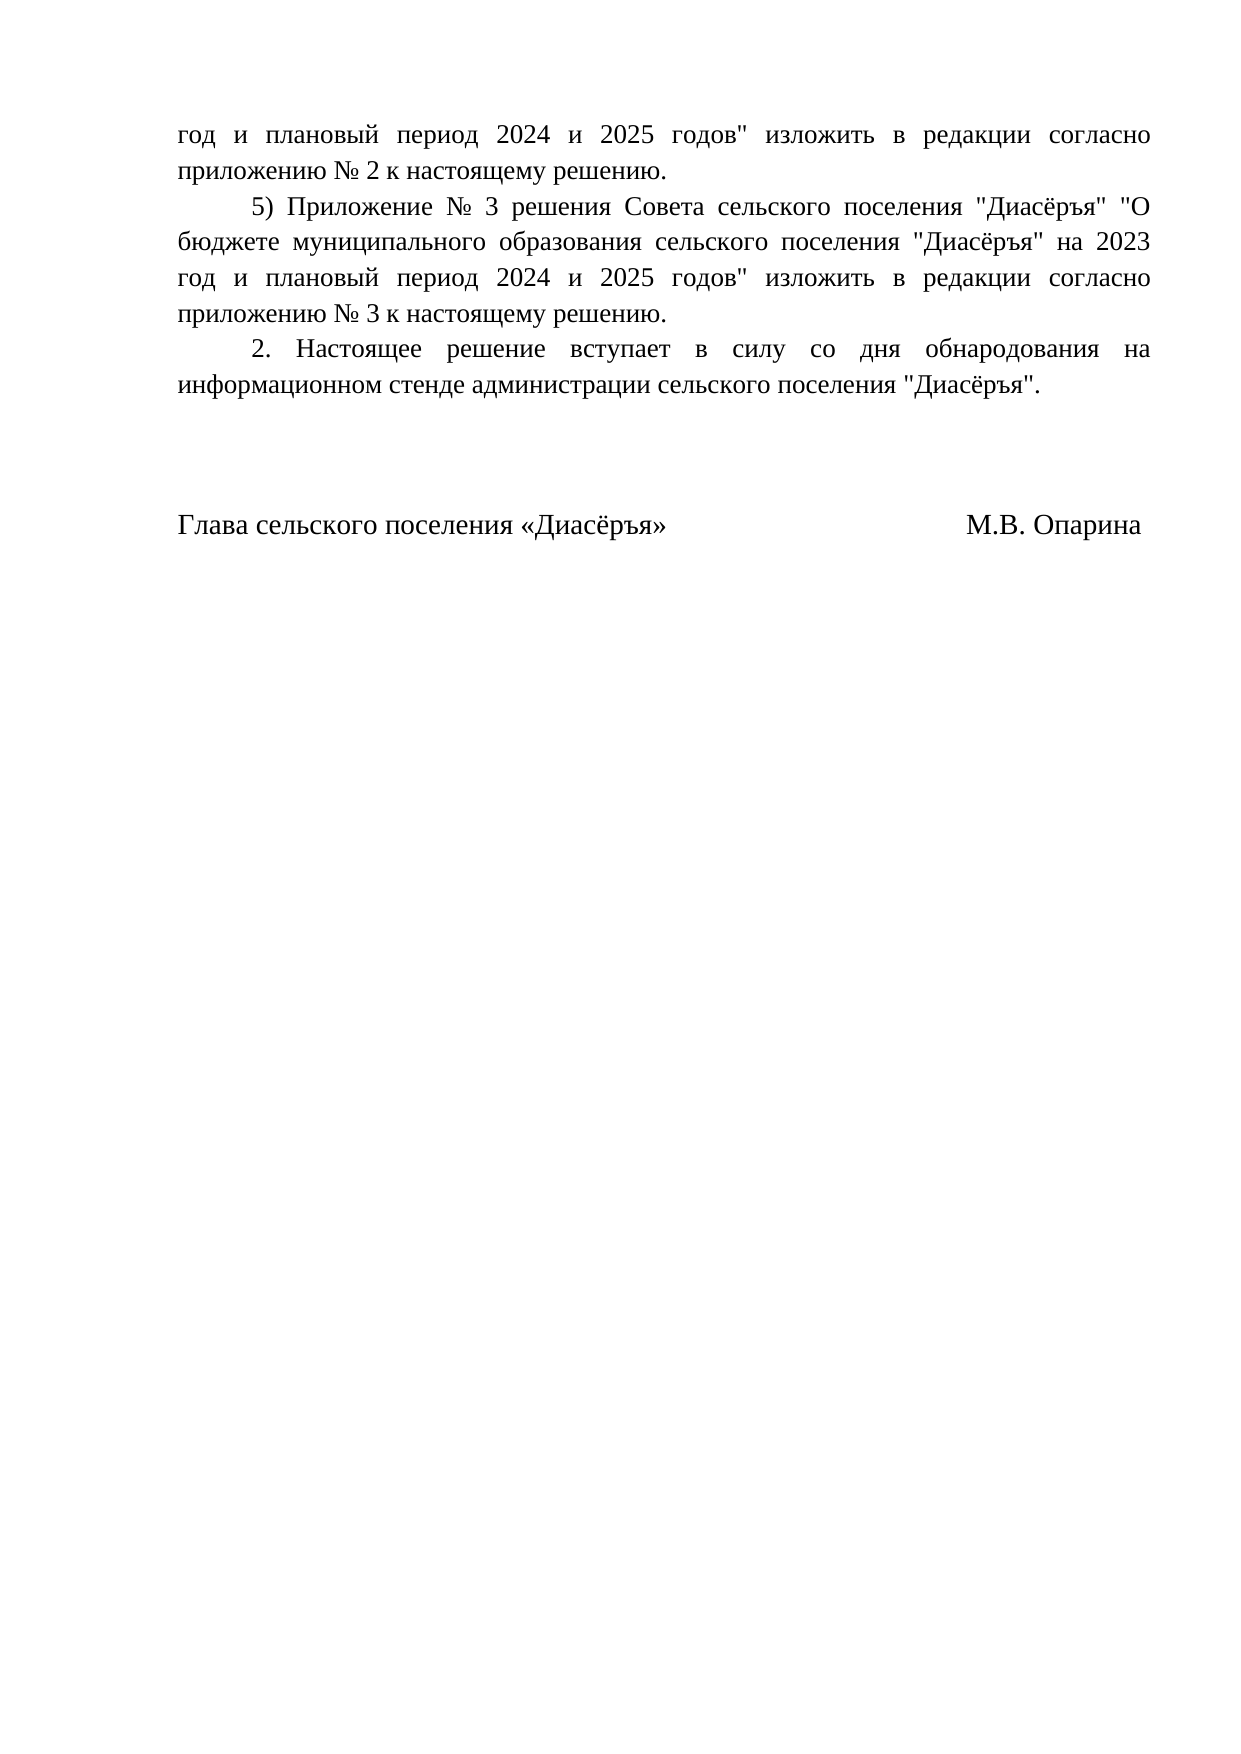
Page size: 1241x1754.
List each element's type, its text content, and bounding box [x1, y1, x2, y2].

text Глава сельского поселения «Диасёръя» М.В. Опарина [177, 507, 1152, 540]
text 2. Настоящее решение вступает в силу со дня обнародования на информационном стенде администрации сельского поселения "Диасёръя". [177, 332, 1152, 399]
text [177, 118, 1152, 185]
text 5) Приложение № 3 решения Совета сельского поселения "Диасёръя" "О бюджете муниципального образования сельского поселения "Диасёръя" на 2023 год и плановый период 2024 и 2025 годов" изложить в редакции согласно приложению № 3 к настоящему решению. [177, 189, 1152, 328]
